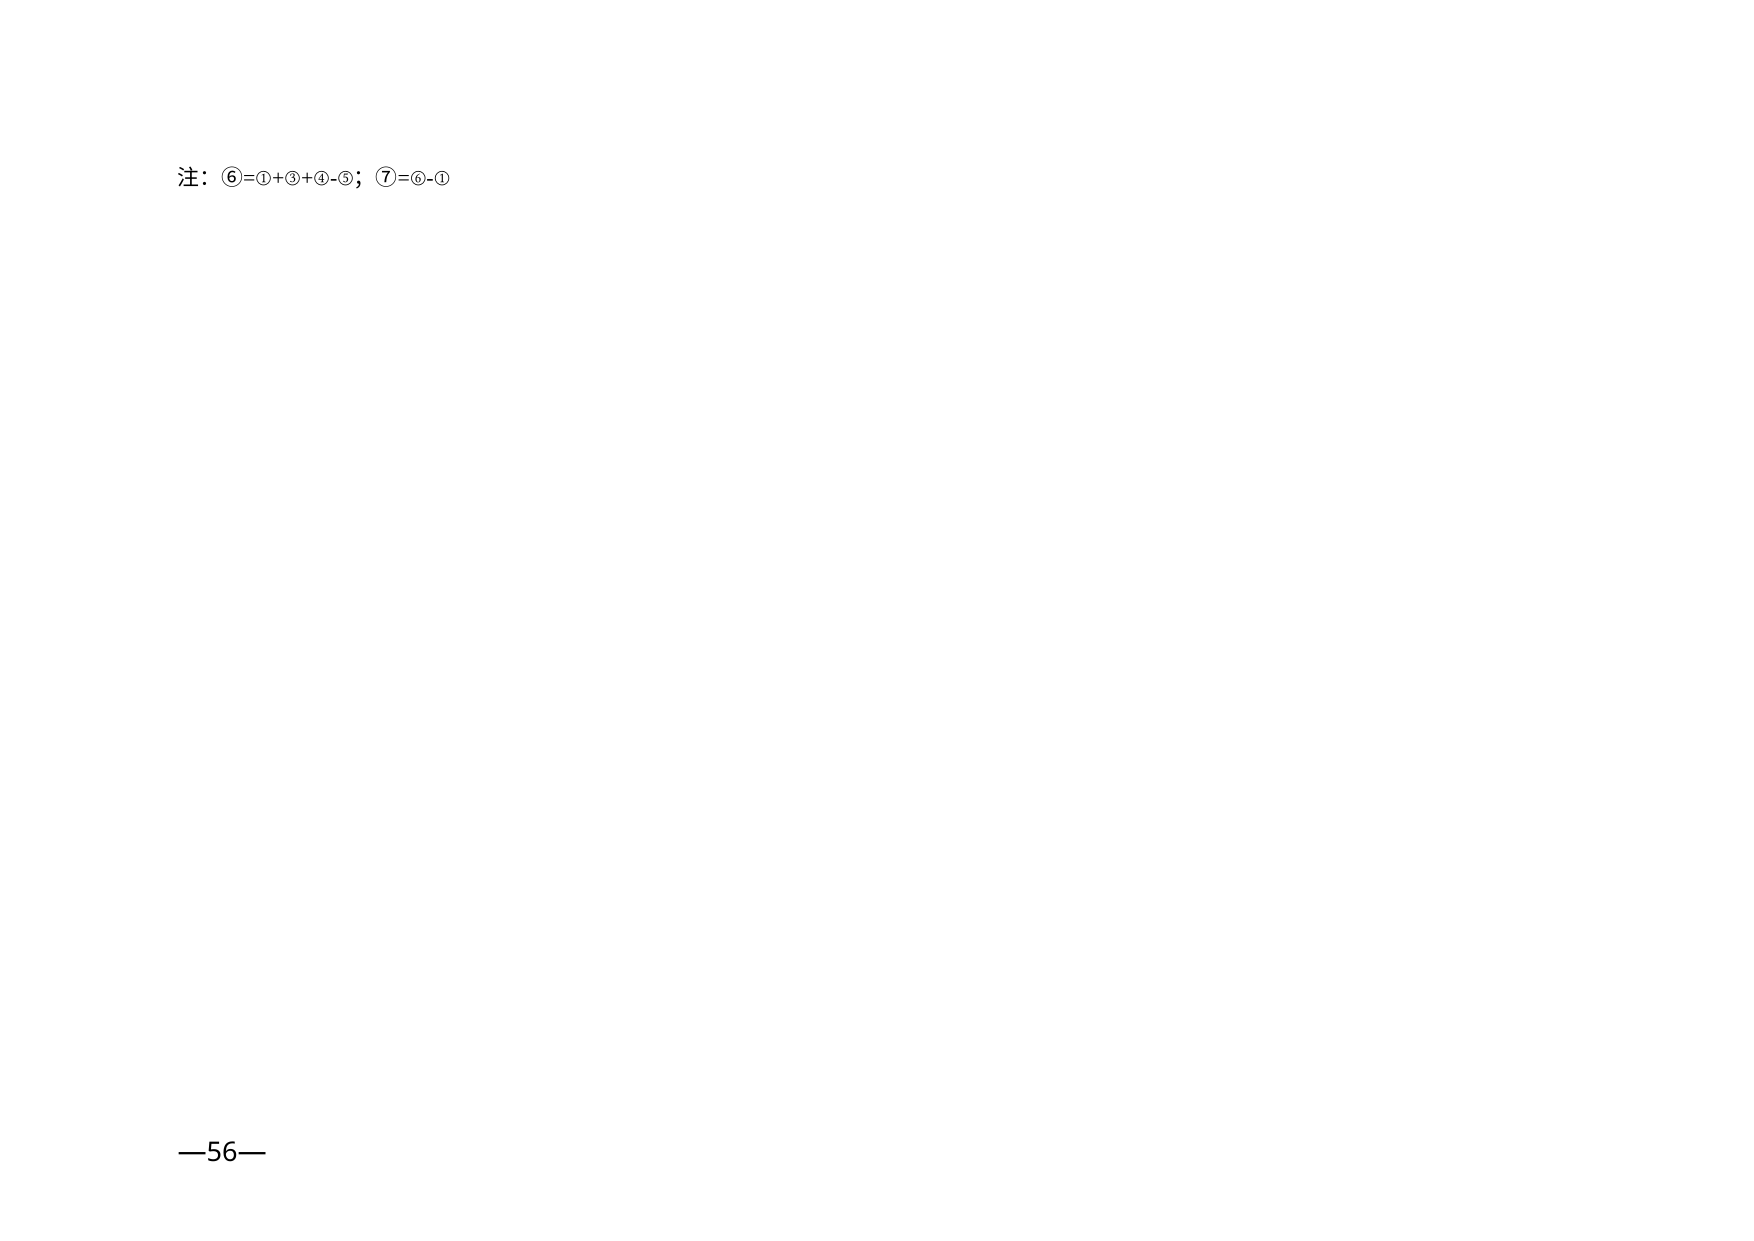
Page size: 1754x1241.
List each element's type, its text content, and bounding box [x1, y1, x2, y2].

text 注：⑥=①+③+④-⑤；⑦=⑥-① [177, 159, 1577, 191]
